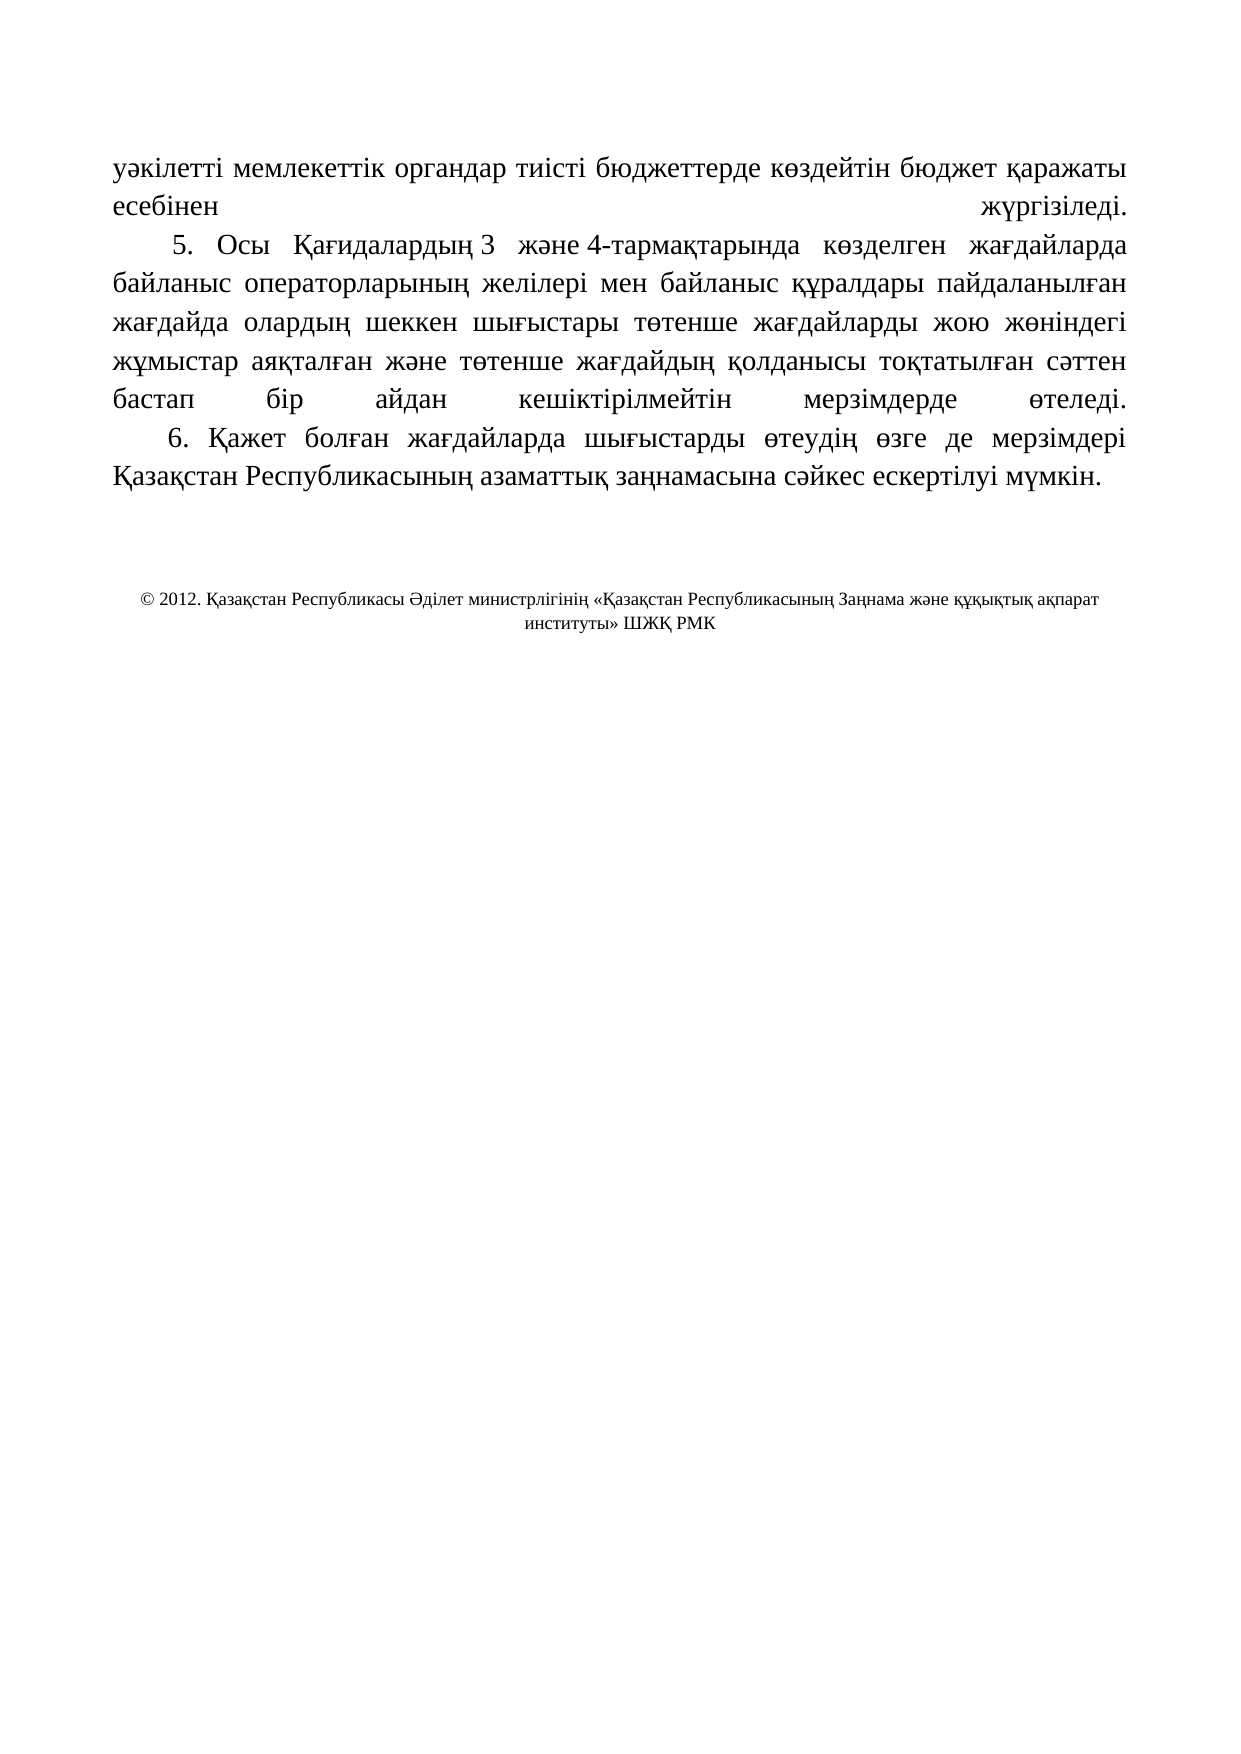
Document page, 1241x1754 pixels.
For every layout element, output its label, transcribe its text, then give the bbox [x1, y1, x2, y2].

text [112, 150, 1128, 492]
text © 2012. Қазақстан Республикасы Әділет министрлігінің «Қазақстан Республикасының Заңнама және құқықтық ақпарат институты» ШЖҚ РМК [112, 587, 1128, 634]
